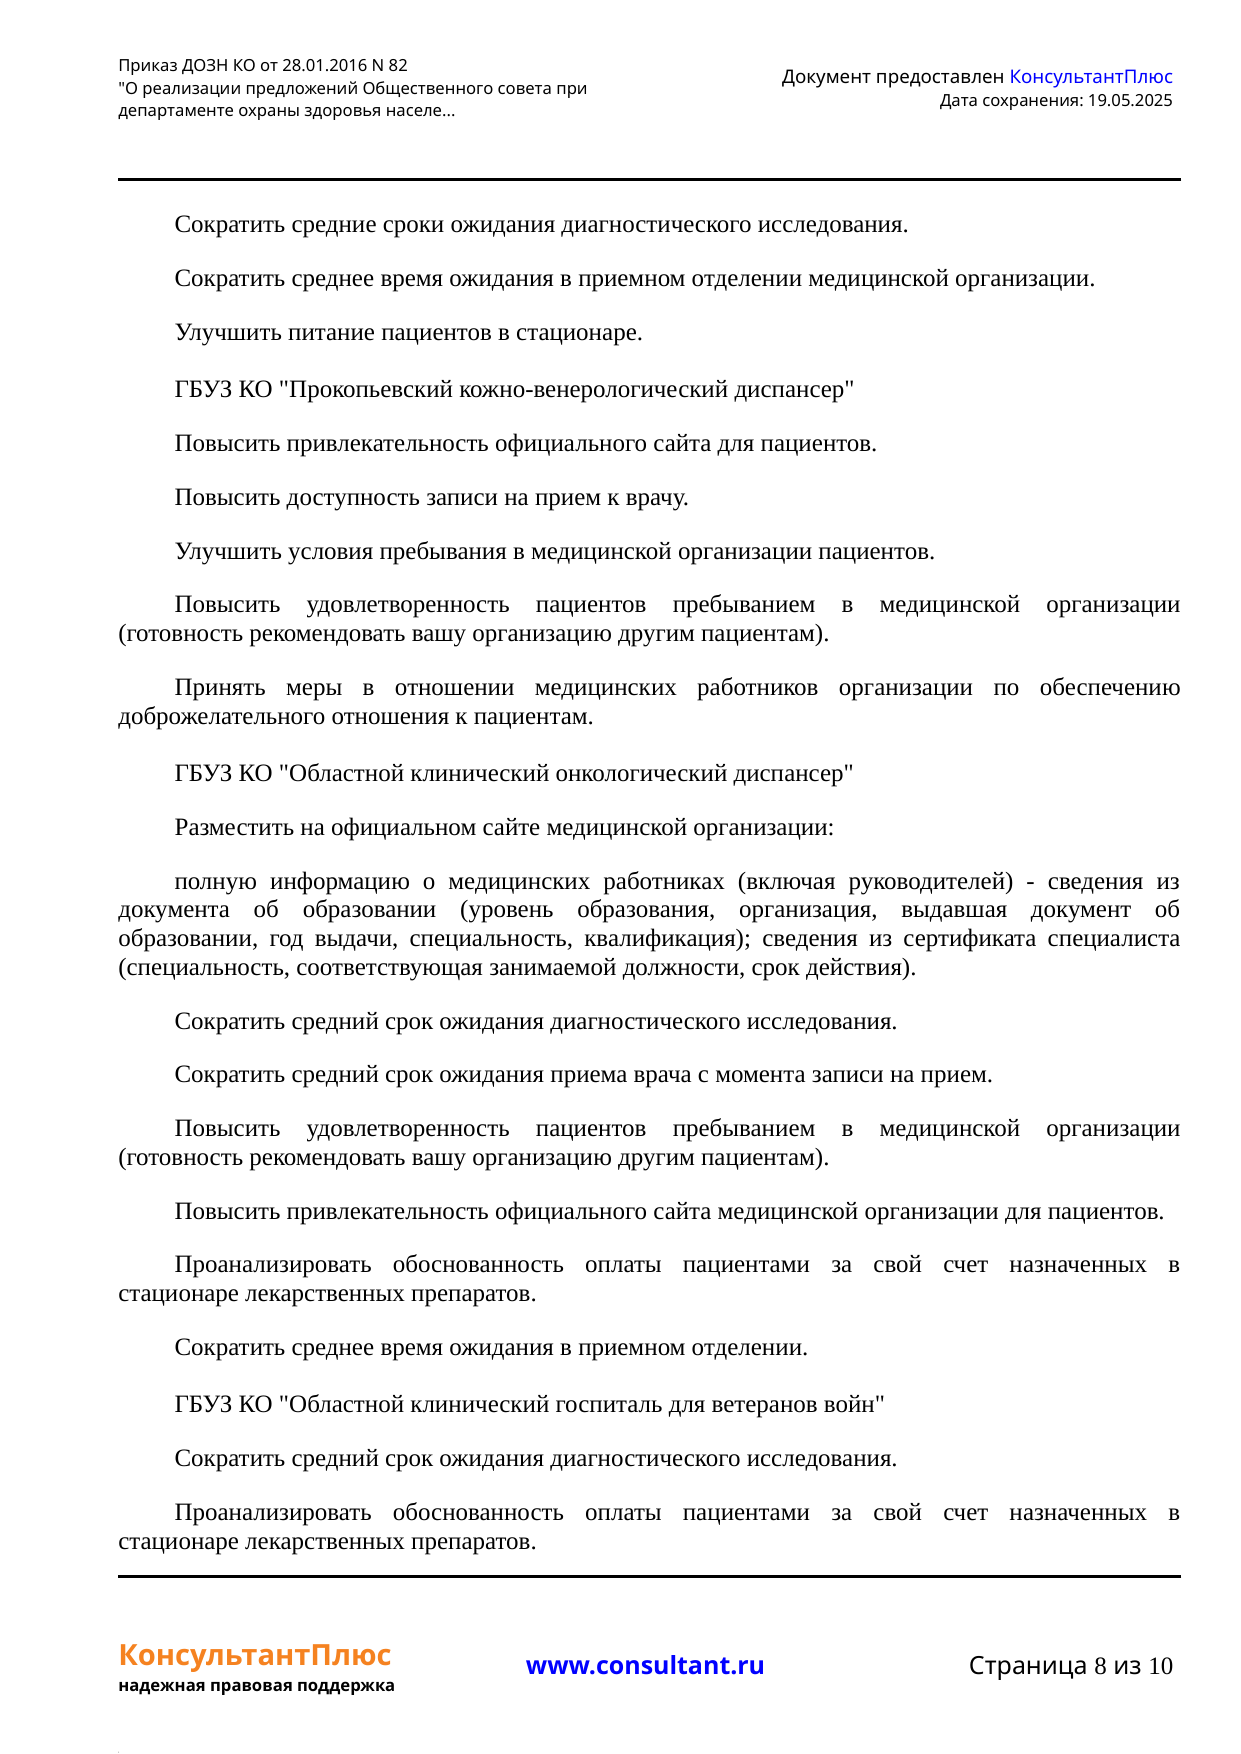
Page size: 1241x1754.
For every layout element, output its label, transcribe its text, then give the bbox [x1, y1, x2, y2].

text ГБУЗ КО "Областной клинический онкологический диспансер" [118, 758, 1181, 787]
text Повысить привлекательность официального сайта для пациентов. [118, 428, 1181, 457]
text Сократить средний срок ожидания диагностического исследования. [118, 1443, 1181, 1472]
text Сократить среднее время ожидания в приемном отделении. [118, 1332, 1181, 1361]
text Улучшить питание пациентов в стационаре. [118, 317, 1181, 346]
text ГБУЗ КО "Областной клинический госпиталь для ветеранов войн" [118, 1389, 1181, 1418]
text Сократить средний срок ожидания диагностического исследования. [118, 1006, 1181, 1034]
text Повысить удовлетворенность пациентов пребыванием в медицинской организации (готовность рекомендовать вашу организацию другим пациентам). [118, 589, 1181, 647]
text Принять меры в отношении медицинских работников организации по обеспечению доброжелательного отношения к пациентам. [118, 672, 1181, 729]
text Разместить на официальном сайте медицинской организации: [118, 812, 1181, 841]
text Проанализировать обоснованность оплаты пациентами за свой счет назначенных в стационаре лекарственных препаратов. [118, 1497, 1181, 1554]
text Сократить средние сроки ожидания диагностического исследования. [118, 209, 1181, 238]
text Повысить привлекательность официального сайта медицинской организации для пациентов. [118, 1196, 1181, 1224]
text ГБУЗ КО "Прокопьевский кожно-венерологический диспансер" [118, 374, 1181, 403]
text Сократить средний срок ожидания приема врача с момента записи на прием. [118, 1059, 1181, 1088]
text Сократить среднее время ожидания в приемном отделении медицинской организации. [118, 263, 1181, 292]
text полную информацию о медицинских работниках (включая руководителей) - сведения из документа об образовании (уровень образования, организация, выдавшая документ об образовании, год выдачи, специальность, квалификация); сведения из сертификата специалиста (специальность, соответствующая занимаемой должности, срок действия). [118, 866, 1181, 981]
text Проанализировать обоснованность оплаты пациентами за свой счет назначенных в стационаре лекарственных препаратов. [118, 1249, 1181, 1307]
text Повысить удовлетворенность пациентов пребыванием в медицинской организации (готовность рекомендовать вашу организацию другим пациентам). [118, 1113, 1181, 1171]
text Улучшить условия пребывания в медицинской организации пациентов. [118, 536, 1181, 564]
text Повысить доступность записи на прием к врачу. [118, 482, 1181, 511]
